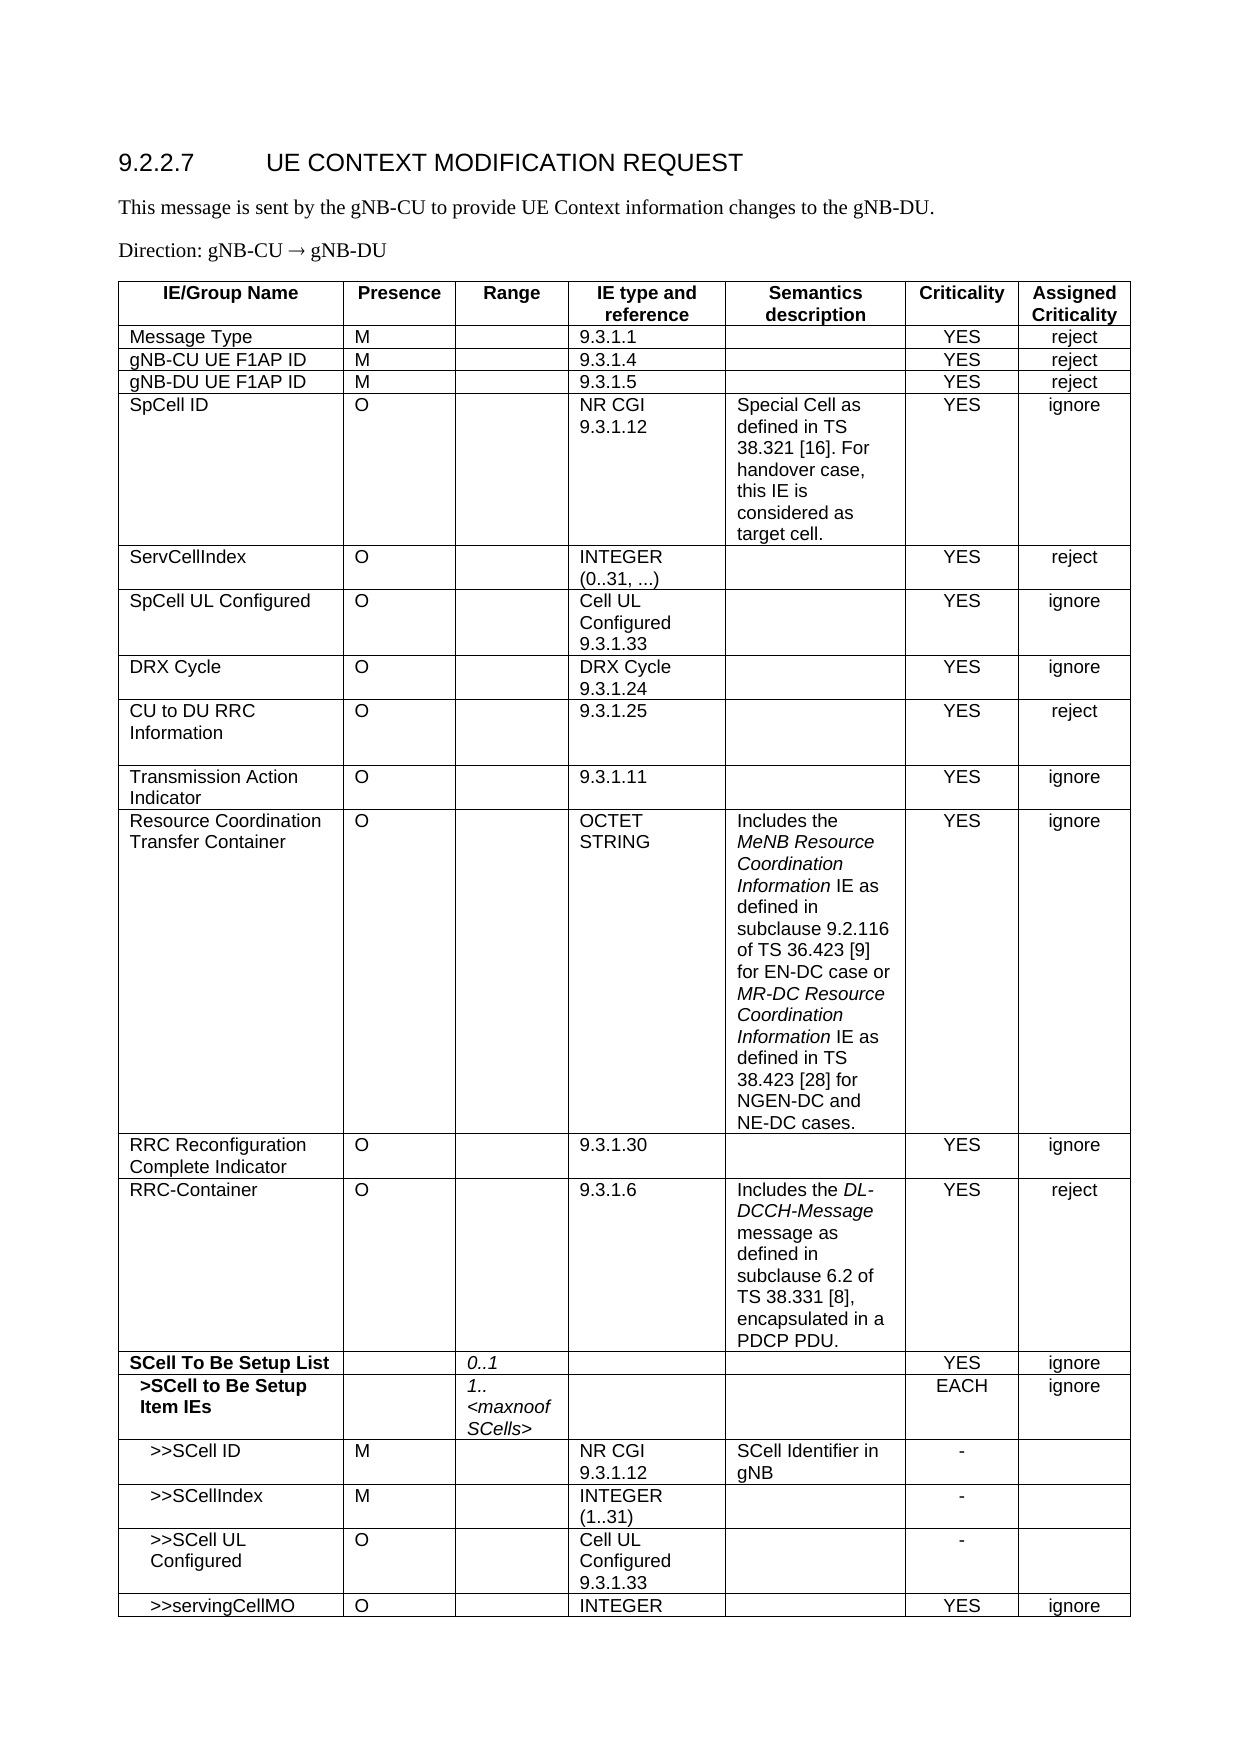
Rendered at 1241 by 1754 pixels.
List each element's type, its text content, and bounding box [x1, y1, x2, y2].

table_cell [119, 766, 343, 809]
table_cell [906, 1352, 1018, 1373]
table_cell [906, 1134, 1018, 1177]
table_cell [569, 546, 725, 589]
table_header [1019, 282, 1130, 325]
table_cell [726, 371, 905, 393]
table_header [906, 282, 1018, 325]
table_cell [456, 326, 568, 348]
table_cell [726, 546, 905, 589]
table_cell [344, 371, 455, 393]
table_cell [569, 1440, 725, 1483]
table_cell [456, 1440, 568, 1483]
text Direction: gNB-CU gNB-DU [118, 238, 1122, 262]
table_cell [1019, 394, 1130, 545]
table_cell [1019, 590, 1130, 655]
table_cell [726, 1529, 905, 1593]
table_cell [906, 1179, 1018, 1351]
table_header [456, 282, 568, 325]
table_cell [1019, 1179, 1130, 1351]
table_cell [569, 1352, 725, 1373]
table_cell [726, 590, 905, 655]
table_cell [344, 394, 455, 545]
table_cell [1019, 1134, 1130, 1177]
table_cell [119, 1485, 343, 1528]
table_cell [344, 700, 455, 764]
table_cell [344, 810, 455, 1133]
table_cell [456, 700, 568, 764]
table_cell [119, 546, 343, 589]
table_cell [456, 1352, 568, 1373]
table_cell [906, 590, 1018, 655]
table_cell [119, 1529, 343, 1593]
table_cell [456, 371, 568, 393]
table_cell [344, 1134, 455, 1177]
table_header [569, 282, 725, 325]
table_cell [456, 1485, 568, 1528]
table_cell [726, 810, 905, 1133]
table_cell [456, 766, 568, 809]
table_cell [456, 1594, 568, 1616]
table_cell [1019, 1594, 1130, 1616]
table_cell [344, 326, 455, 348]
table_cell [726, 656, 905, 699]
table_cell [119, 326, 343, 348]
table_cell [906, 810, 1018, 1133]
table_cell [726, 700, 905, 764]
subtitle 9.2.2.7 UE CONTEXT MODIFICATION REQUEST [118, 148, 1122, 176]
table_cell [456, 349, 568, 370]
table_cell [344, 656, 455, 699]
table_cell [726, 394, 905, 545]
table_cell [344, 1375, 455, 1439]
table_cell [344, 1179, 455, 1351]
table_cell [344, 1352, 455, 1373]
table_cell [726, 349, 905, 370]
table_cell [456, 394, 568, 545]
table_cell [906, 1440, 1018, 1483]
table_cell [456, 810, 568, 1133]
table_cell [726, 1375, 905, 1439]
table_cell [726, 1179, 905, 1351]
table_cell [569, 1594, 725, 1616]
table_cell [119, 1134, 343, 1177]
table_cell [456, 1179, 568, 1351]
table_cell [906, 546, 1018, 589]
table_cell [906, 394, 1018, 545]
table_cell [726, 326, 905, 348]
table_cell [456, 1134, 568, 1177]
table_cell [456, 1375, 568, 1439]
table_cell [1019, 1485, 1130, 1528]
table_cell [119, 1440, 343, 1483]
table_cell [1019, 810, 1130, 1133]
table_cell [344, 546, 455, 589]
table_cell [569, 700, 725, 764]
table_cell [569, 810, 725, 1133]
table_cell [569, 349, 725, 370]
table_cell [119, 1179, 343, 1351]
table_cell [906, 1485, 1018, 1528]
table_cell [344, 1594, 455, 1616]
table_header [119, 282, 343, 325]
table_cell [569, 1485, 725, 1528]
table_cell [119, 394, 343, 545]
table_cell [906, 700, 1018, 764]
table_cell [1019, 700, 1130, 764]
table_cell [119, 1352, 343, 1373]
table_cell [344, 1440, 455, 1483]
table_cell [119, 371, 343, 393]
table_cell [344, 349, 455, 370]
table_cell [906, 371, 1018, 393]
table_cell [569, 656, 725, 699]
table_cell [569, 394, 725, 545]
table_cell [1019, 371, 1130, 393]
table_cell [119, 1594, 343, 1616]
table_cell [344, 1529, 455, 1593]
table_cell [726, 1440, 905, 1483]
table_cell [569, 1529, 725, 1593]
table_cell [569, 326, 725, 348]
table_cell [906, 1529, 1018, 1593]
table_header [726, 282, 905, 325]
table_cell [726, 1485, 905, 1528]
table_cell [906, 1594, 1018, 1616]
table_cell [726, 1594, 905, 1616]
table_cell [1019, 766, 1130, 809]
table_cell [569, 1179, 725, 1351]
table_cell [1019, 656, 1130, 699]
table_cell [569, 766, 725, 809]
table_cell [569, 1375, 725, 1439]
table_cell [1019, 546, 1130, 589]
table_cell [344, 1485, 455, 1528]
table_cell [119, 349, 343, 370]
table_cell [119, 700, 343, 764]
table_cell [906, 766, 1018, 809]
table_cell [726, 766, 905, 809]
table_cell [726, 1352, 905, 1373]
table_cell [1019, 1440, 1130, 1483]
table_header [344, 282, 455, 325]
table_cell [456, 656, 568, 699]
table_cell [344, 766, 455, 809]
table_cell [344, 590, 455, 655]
text This message is sent by the gNB-CU to provide UE Context information changes to the gNB-DU. [118, 195, 1122, 219]
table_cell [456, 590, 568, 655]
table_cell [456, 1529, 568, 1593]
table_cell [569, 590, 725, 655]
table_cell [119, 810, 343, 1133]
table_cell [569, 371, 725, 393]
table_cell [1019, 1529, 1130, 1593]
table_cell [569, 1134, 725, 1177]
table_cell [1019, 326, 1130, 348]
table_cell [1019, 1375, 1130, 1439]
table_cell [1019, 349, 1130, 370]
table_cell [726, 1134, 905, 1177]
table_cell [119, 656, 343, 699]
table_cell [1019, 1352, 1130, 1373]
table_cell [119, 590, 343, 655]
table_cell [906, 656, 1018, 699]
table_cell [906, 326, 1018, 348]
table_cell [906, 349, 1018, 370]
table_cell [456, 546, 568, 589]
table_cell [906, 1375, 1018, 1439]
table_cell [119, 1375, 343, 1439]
